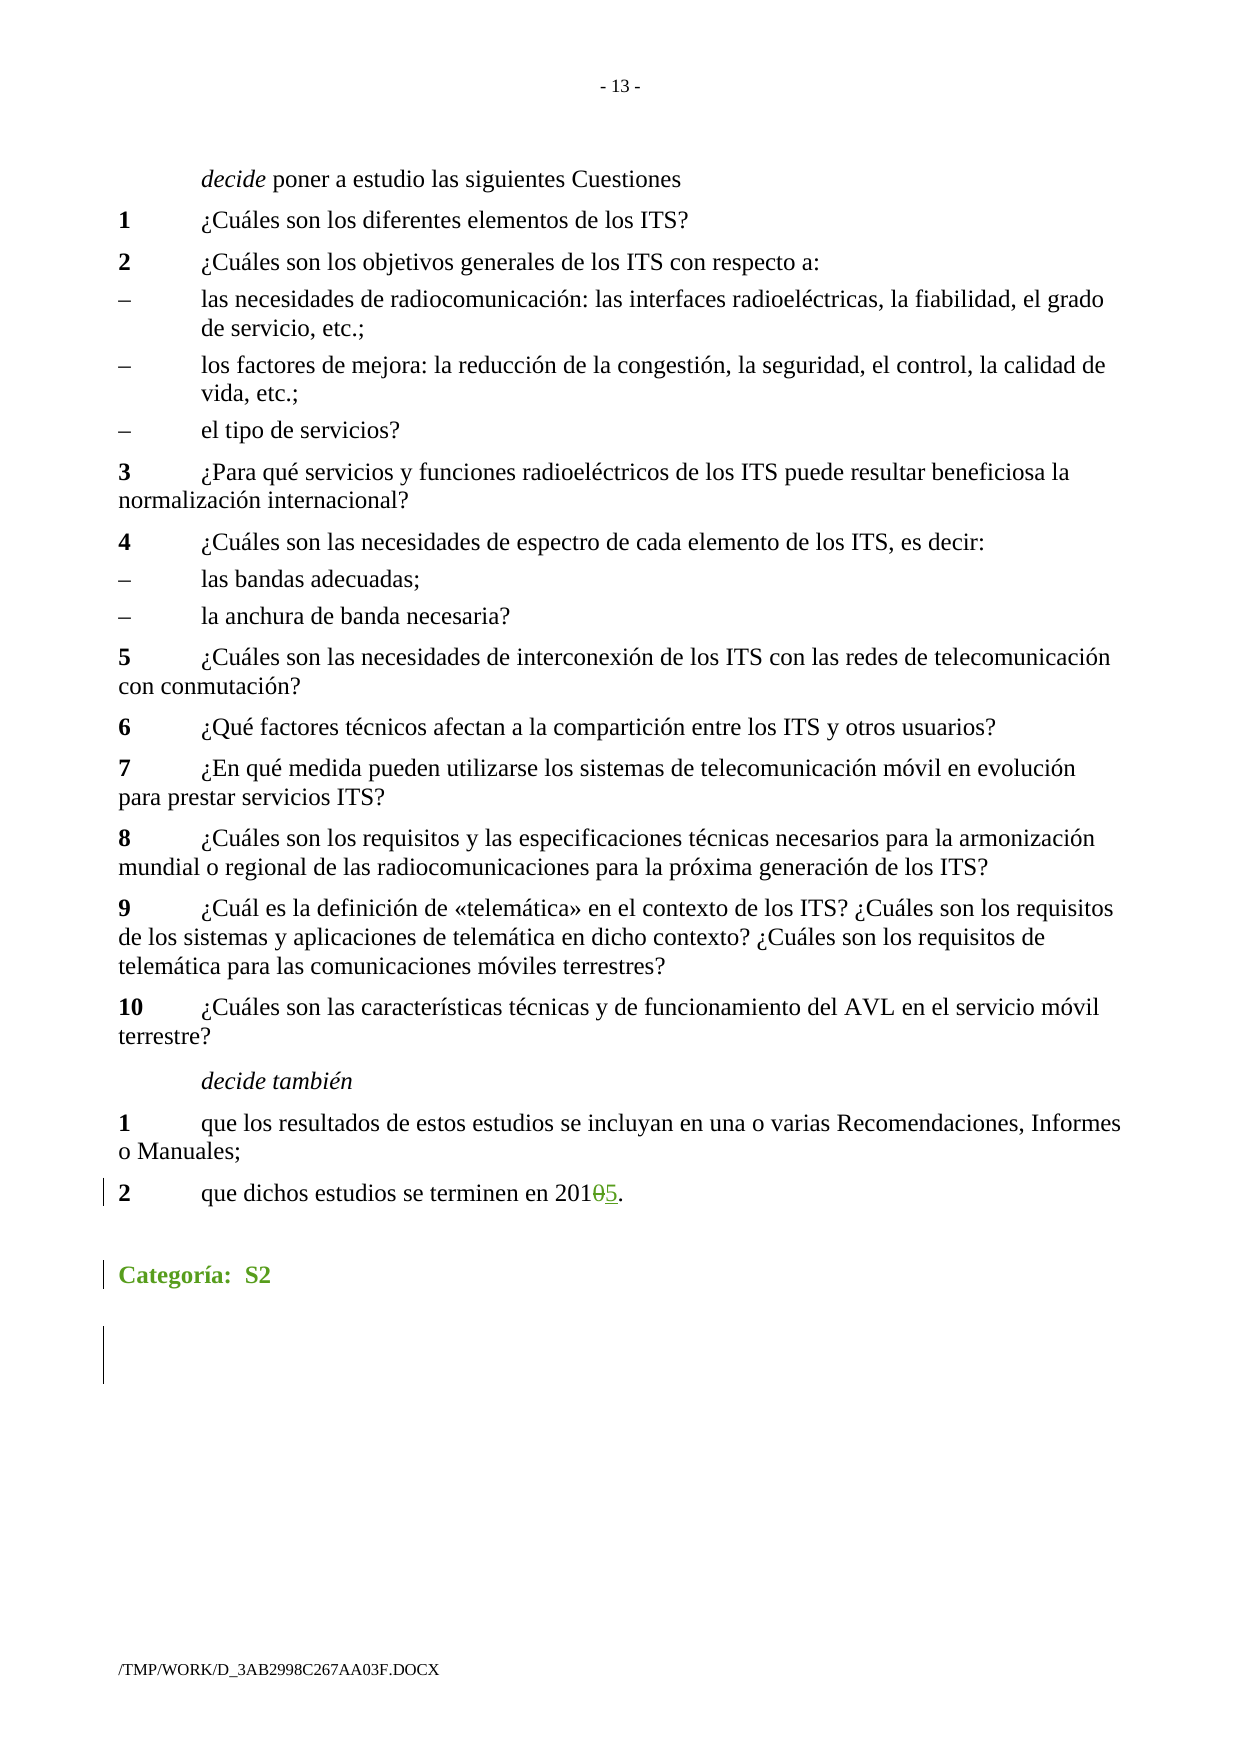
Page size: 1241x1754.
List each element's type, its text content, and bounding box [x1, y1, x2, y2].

text 5 ¿Cuáles son las necesidades de interconexión de los ITS con las redes de telecomunicación con conmutación? [118, 642, 1122, 700]
text 1 ¿Cuáles son los diferentes elementos de los ITS? [118, 206, 1122, 234]
text 1 que los resultados de estos estudios se incluyan en una o varias Recomendaciones, Informes o Manuales; [118, 1108, 1122, 1165]
text – las necesidades de radiocomunicación: las interfaces radioeléctricas, la fiabilidad, el grado de servicio, etc.; [118, 284, 1122, 341]
text 9 ¿Cuál es la definición de «telemática» en el contexto de los ITS? ¿Cuáles son los requisitos de los sistemas y aplicaciones de telemática en dicho contexto? ¿Cuáles son los requisitos de telemática para las comunicaciones móviles terrestres? [118, 893, 1122, 980]
text 10 ¿Cuáles son las características técnicas y de funcionamiento del AVL en el servicio móvil terrestre? [118, 992, 1122, 1050]
text – las bandas adecuadas; [118, 564, 1122, 593]
text 2 ¿Cuáles son los objetivos generales de los ITS con respecto a: [118, 247, 1122, 276]
text 3 ¿Para qué servicios y funciones radioeléctricos de los ITS puede resultar beneficiosa la normalización internacional? [118, 457, 1122, 514]
text – los factores de mejora: la reducción de la congestión, la seguridad, el control, la calidad de vida, etc.; [118, 350, 1122, 407]
text 8 ¿Cuáles son los requisitos y las especificaciones técnicas necesarios para la armonización mundial o regional de las radiocomunicaciones para la próxima generación de los ITS? [118, 823, 1122, 881]
text 4 ¿Cuáles son las necesidades de espectro de cada elemento de los ITS, es decir: [118, 527, 1122, 556]
text Categoría: S2 [118, 1260, 1122, 1289]
text – el tipo de servicios? [118, 416, 1122, 444]
text – la anchura de banda necesaria? [118, 601, 1122, 630]
text decide también [201, 1066, 1122, 1095]
text 2 que dichos estudios se terminen en 201. [118, 1178, 1122, 1206]
text decide poner a estudio las siguientes Cuestiones [201, 164, 1122, 193]
text 6 ¿Qué factores técnicos afectan a la compartición entre los ITS y otros usuarios? [118, 712, 1122, 741]
text 7 ¿En qué medida pueden utilizarse los sistemas de telecomunicación móvil en evolución para prestar servicios ITS? [118, 753, 1122, 811]
